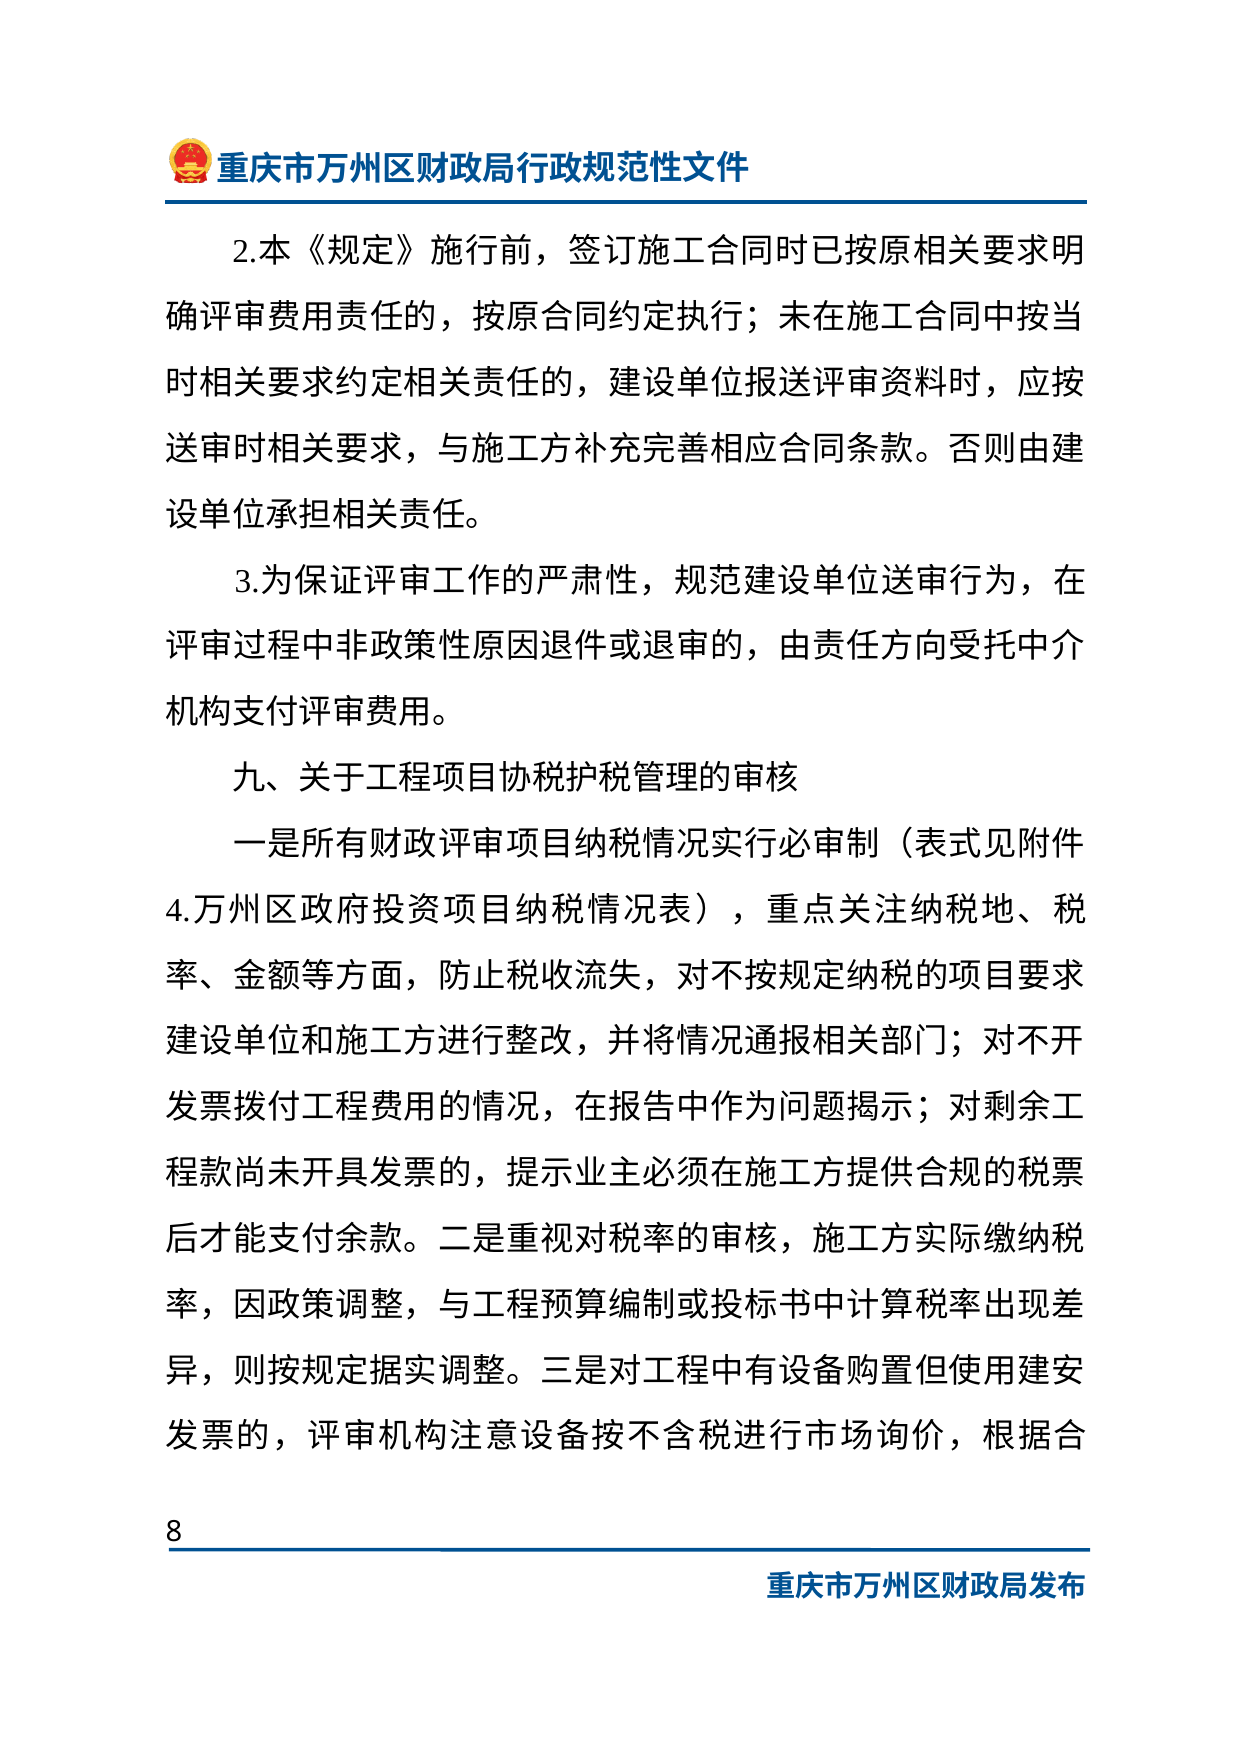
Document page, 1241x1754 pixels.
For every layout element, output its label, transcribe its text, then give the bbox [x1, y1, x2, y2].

picture [165, 136, 216, 187]
list 3.为保证评审工作的严肃性，规范建设单位送审行为，在评审过程中非政策性原因退件或退审的，由责任方向受托中介机构支付评审费用。 [165, 544, 1087, 742]
text 九、关于工程项目协税护税管理的审核 [165, 742, 1087, 808]
list 2.本《规定》施行前，签订施工合同时已按原相关要求明确评审费用责任的，按原合同约定执行；未在施工合同中按当时相关要求约定相关责任的，建设单位报送评审资料时，应按送审时相关要求，与施工方补充完善相应合同条款。否则由建设单位承担相关责任。 [165, 215, 1087, 544]
